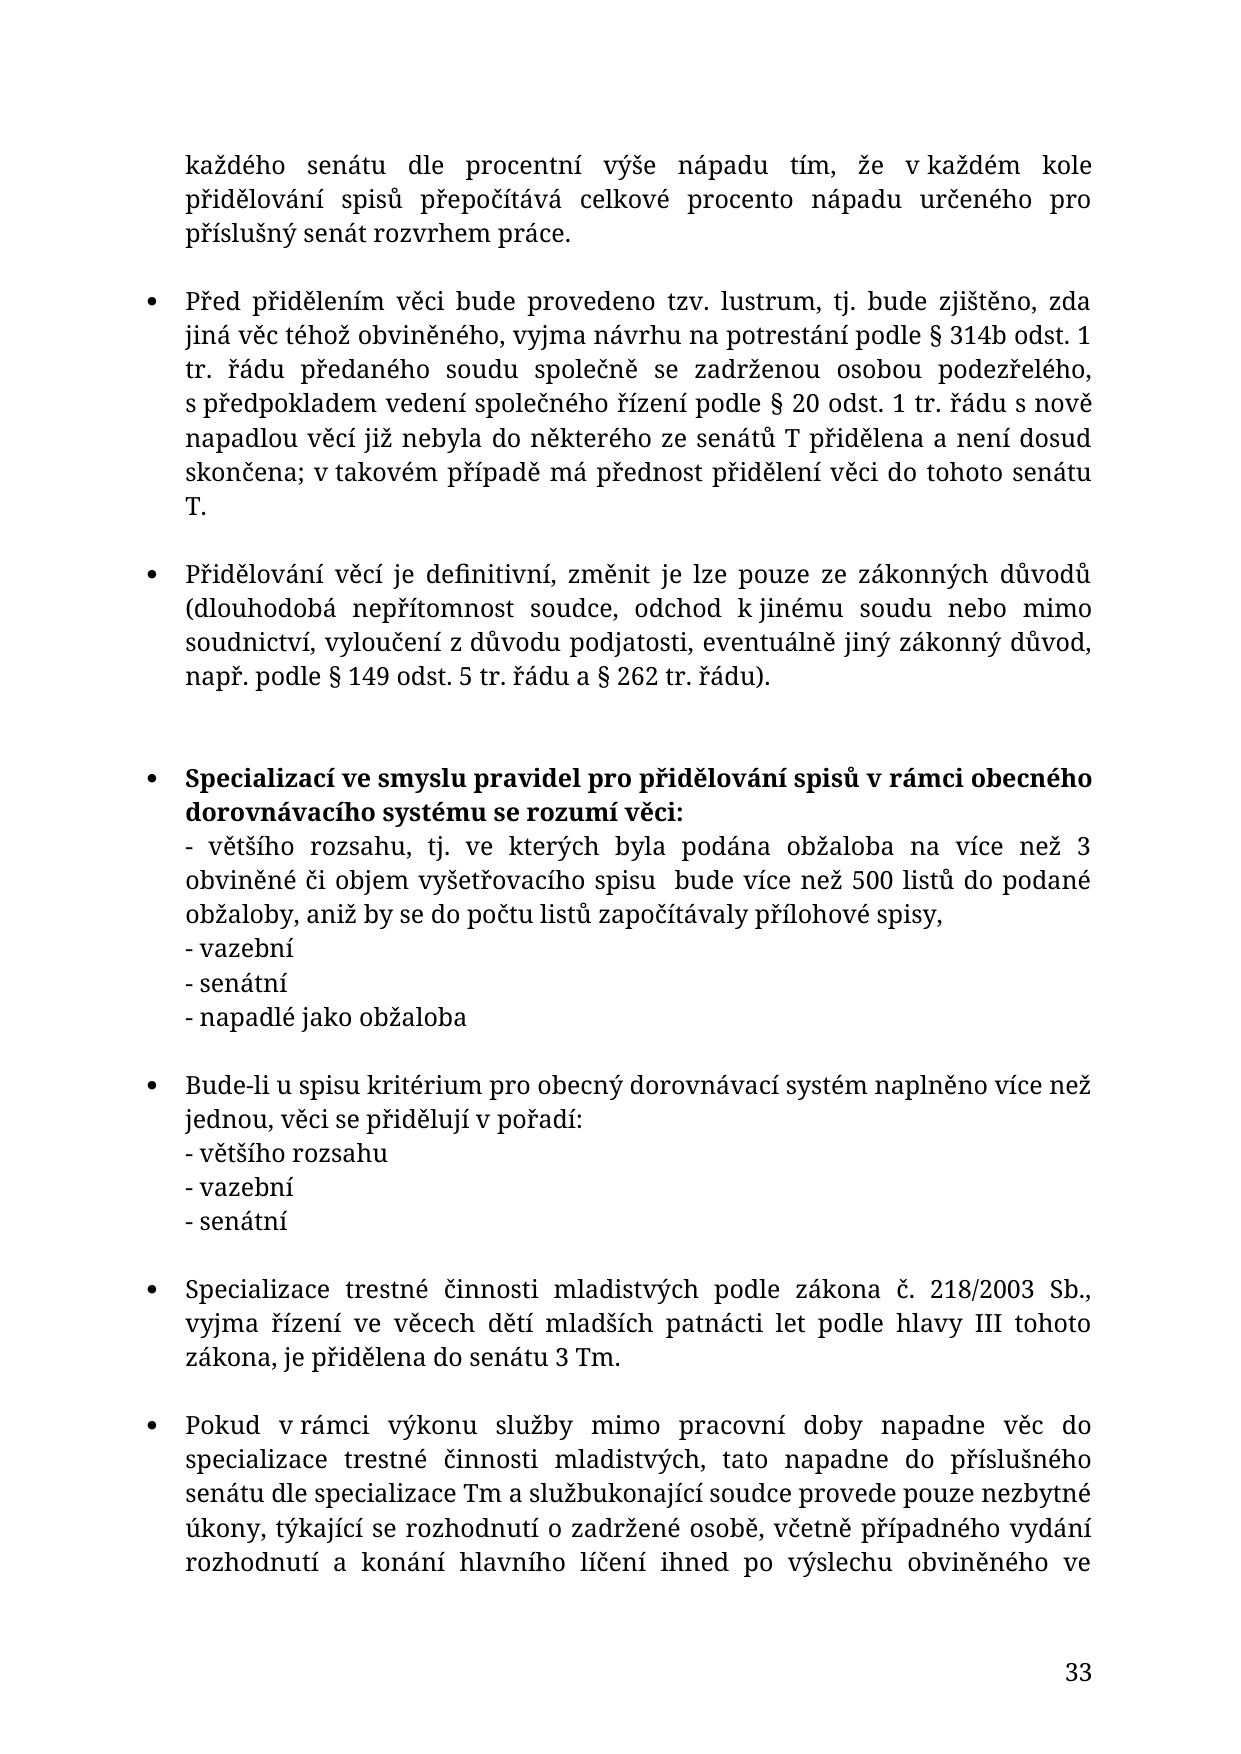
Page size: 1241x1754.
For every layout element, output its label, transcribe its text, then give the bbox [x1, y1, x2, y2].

list Specializace trestné činnosti mladistvých podle zákona č. 218/2003 Sb., vyjma řízení ve věcech dětí mladších patnácti let podle hlavy III tohoto zákona, je přidělena do senátu 3 Tm. [148, 1272, 1092, 1374]
list Specializací ve smyslu pravidel pro přidělování spisů v rámci obecného dorovnávacího systému se rozumí věci: [148, 761, 1092, 829]
text - napadlé jako obžaloba [148, 999, 1092, 1033]
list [148, 1408, 1092, 1578]
text - senátní [148, 965, 1092, 999]
text - vazební [148, 1169, 1092, 1204]
text - většího rozsahu [148, 1136, 1092, 1169]
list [148, 148, 1092, 250]
text - vazební [148, 931, 1092, 965]
list Před přidělením věci bude provedeno tzv. lustrum, tj. bude zjištěno, zda jiná věc téhož obviněného, vyjma návrhu na potrestání podle § 314b odst. 1 tr. řádu předaného soudu společně se zadrženou osobou podezřelého, s předpokladem vedení společného řízení podle § 20 odst. 1 tr. řádu s nově napadlou věcí již nebyla do některého ze senátů T přidělena a není dosud skončena; v takovém případě má přednost přidělení věci do tohoto senátu T. [148, 284, 1092, 522]
text - většího rozsahu, tj. ve kterých byla podána obžaloba na více než 3 obviněné či objem vyšetřovacího spisu bude více než 500 listů do podané obžaloby, aniž by se do počtu listů započítávaly přílohové spisy, [185, 829, 1092, 931]
list Bude-li u spisu kritérium pro obecný dorovnávací systém naplněno více než jednou, věci se přidělují v pořadí: [148, 1067, 1092, 1136]
text - senátní [148, 1204, 1092, 1238]
list Přidělování věcí je definitivní, změnit je lze pouze ze zákonných důvodů (dlouhodobá nepřítomnost soudce, odchod k jinému soudu nebo mimo soudnictví, vyloučení z důvodu podjatosti, eventuálně jiný zákonný důvod, např. podle § 149 odst. 5 tr. řádu a § 262 tr. řádu). [148, 556, 1092, 693]
